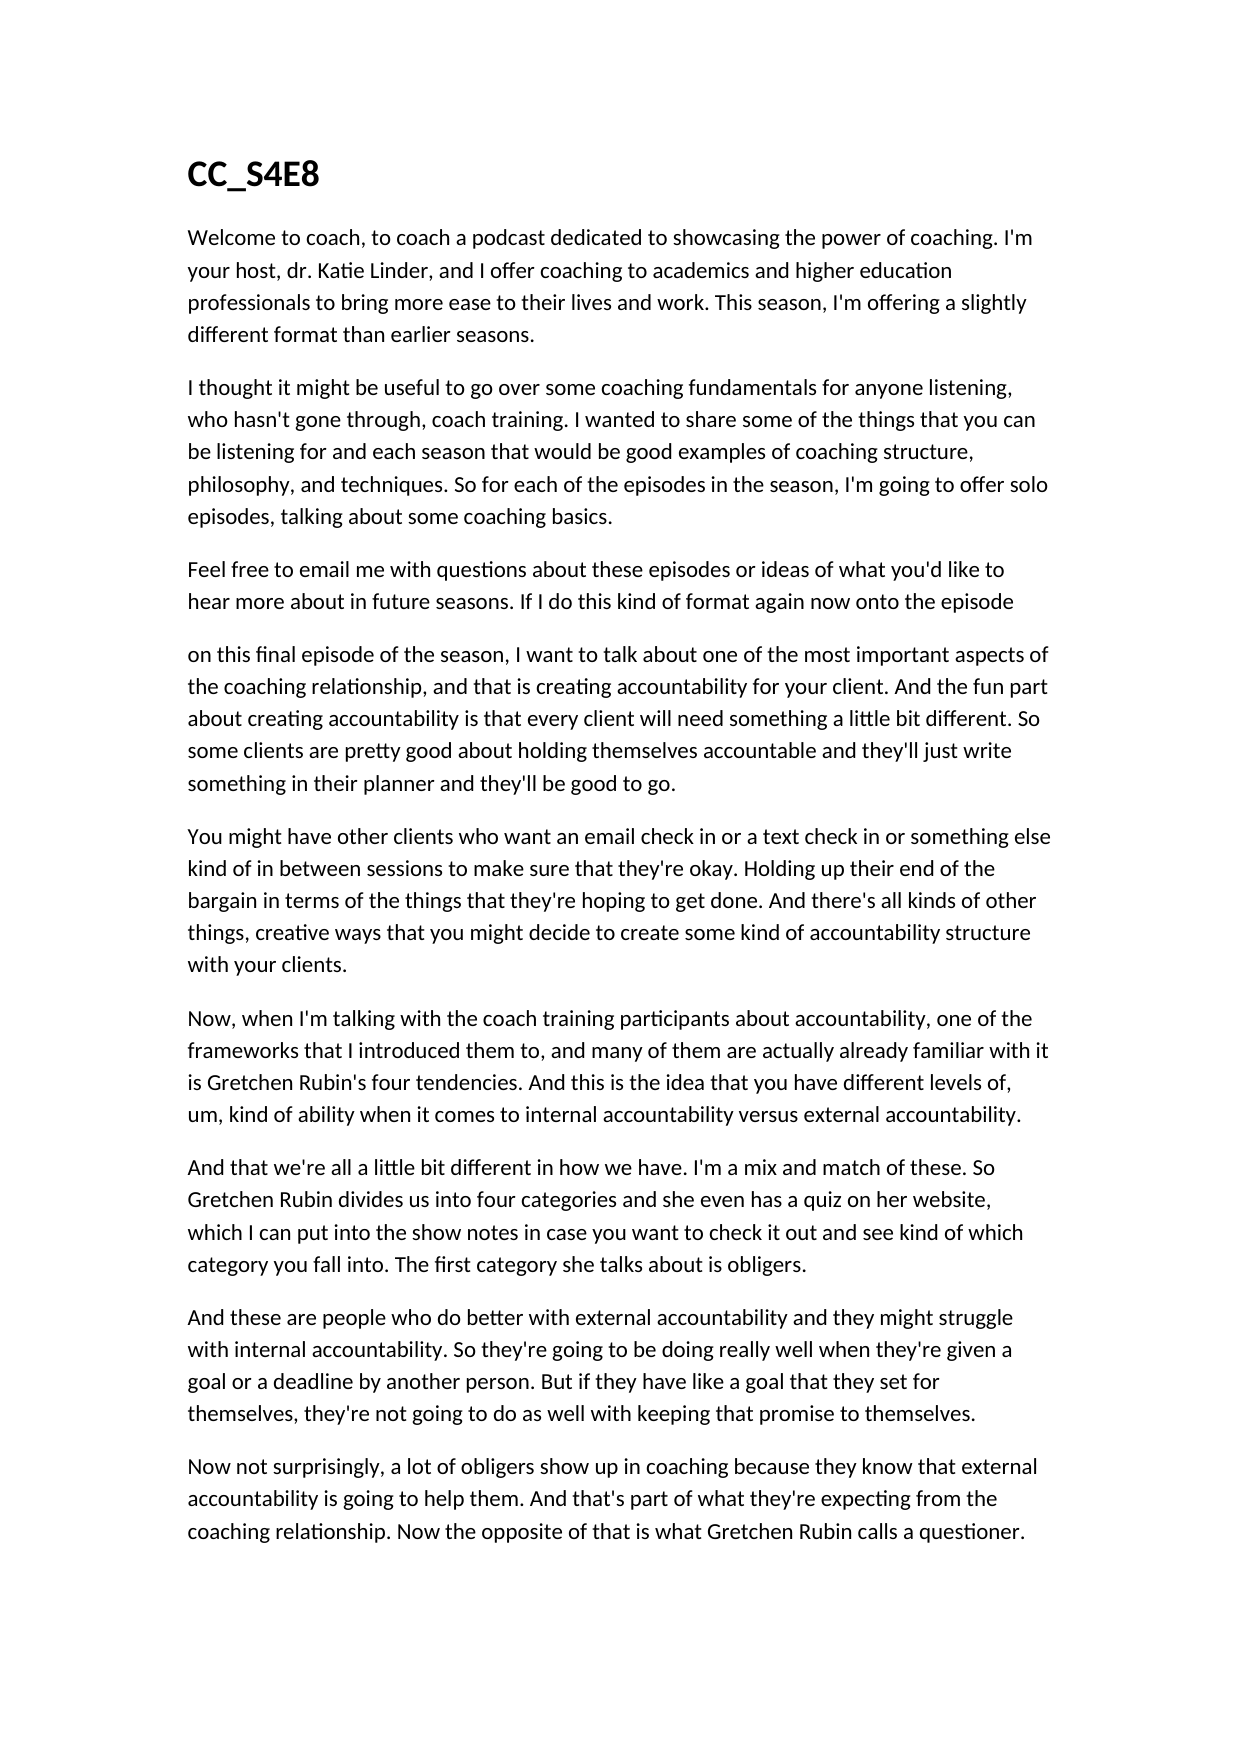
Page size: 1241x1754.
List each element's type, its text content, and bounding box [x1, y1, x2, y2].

text And that we're all a little bit different in how we have. I'm a mix and match of these. So Gretchen Rubin divides us into four categories and she even has a quiz on her website, which I can put into the show notes in case you want to check it out and see kind of which category you fall into. The first category she talks about is obligers. [187, 1153, 1053, 1278]
text I thought it might be useful to go over some coaching fundamentals for anyone listening, who hasn't gone through, coach training. I wanted to share some of the things that you can be listening for and each season that would be good examples of coaching structure, philosophy, and techniques. So for each of the episodes in the season, I'm going to offer solo episodes, talking about some coaching basics. [187, 373, 1053, 530]
text Now, when I'm talking with the coach training participants about accountability, one of the frameworks that I introduced them to, and many of them are actually already familiar with it is Gretchen Rubin's four tendencies. And this is the idea that you have different levels of, um, kind of ability when it comes to internal accountability versus external accountability. [187, 1004, 1053, 1128]
text You might have other clients who want an email check in or a text check in or something else kind of in between sessions to make sure that they're okay. Holding up their end of the bargain in terms of the things that they're hoping to get done. And there's all kinds of other things, creative ways that you might decide to create some kind of accountability structure with your clients. [187, 822, 1053, 979]
text CC_S4E8 [187, 150, 1053, 196]
text on this final episode of the season, I want to talk about one of the most important aspects of the coaching relationship, and that is creating accountability for your client. And the fun part about creating accountability is that every client will need something a little bit different. So some clients are pretty good about holding themselves accountable and they'll just write something in their planner and they'll be good to go. [187, 640, 1053, 797]
text And these are people who do better with external accountability and they might struggle with internal accountability. So they're going to be doing really well when they're given a goal or a deadline by another person. But if they have like a goal that they set for themselves, they're not going to do as well with keeping that promise to themselves. [187, 1303, 1053, 1427]
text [187, 1452, 1053, 1545]
text Feel free to email me with questions about these episodes or ideas of what you'd like to hear more about in future seasons. If I do this kind of format again now onto the episode [187, 555, 1053, 615]
text Welcome to coach, to coach a podcast dedicated to showcasing the power of coaching. I'm your host, dr. Katie Linder, and I offer coaching to academics and higher education professionals to bring more ease to their lives and work. This season, I'm offering a slightly different format than earlier seasons. [187, 223, 1053, 348]
